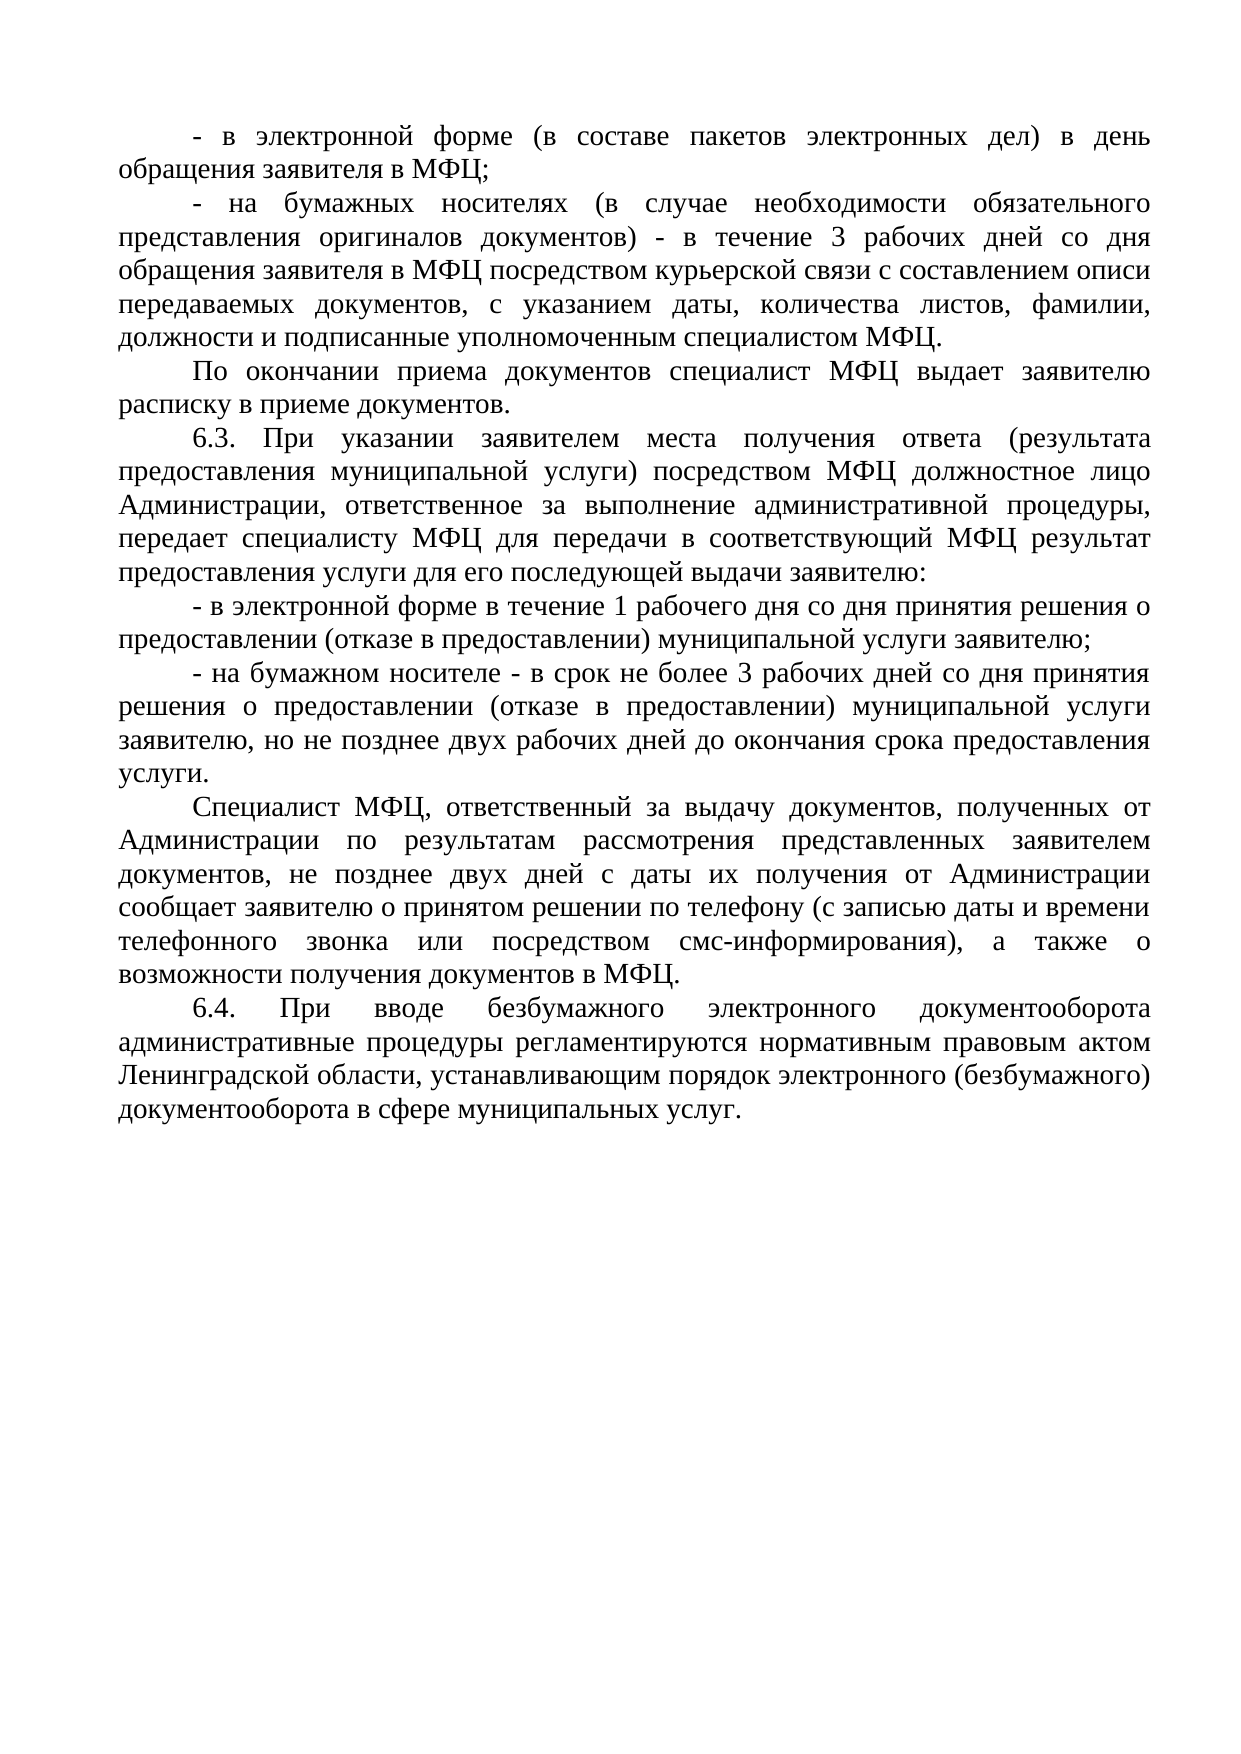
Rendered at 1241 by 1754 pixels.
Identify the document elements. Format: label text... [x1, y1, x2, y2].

text 6.4. При вводе безбумажного электронного документооборота административные процедуры регламентируются нормативным правовым актом Ленинградской области, устанавливающим порядок электронного (безбумажного) документооборота в сфере муниципальных услуг. [118, 990, 1152, 1124]
text По окончании приема документов специалист МФЦ выдает заявителю расписку в приеме документов. [118, 353, 1152, 420]
text - на бумажном носителе - в срок не более 3 рабочих дней со дня принятия решения о предоставлении (отказе в предоставлении) муниципальной услуги заявителю, но не позднее двух рабочих дней до окончания срока предоставления услуги. [118, 655, 1152, 789]
text - на бумажных носителях (в случае необходимости обязательного представления оригиналов документов) - в течение 3 рабочих дней со дня обращения заявителя в МФЦ посредством курьерской связи с составлением описи передаваемых документов, с указанием даты, количества листов, фамилии, должности и подписанные уполномоченным специалистом МФЦ. [118, 185, 1152, 353]
text - в электронной форме в течение 1 рабочего дня со дня принятия решения о предоставлении (отказе в предоставлении) муниципальной услуги заявителю; [118, 588, 1152, 655]
text - в электронной форме (в составе пакетов электронных дел) в день обращения заявителя в МФЦ; [118, 118, 1152, 185]
text 6.3. При указании заявителем места получения ответа (результата предоставления муниципальной услуги) посредством МФЦ должностное лицо Администрации, ответственное за выполнение административной процедуры, передает специалисту МФЦ для передачи в соответствующий МФЦ результат предоставления услуги для его последующей выдачи заявителю: [118, 420, 1152, 588]
text Специалист МФЦ, ответственный за выдачу документов, полученных от Администрации по результатам рассмотрения представленных заявителем документов, не позднее двух дней с даты их получения от Администрации сообщает заявителю о принятом решении по телефону (с записью даты и времени телефонного звонка или посредством смс-информирования), а также о возможности получения документов в МФЦ. [118, 789, 1152, 990]
